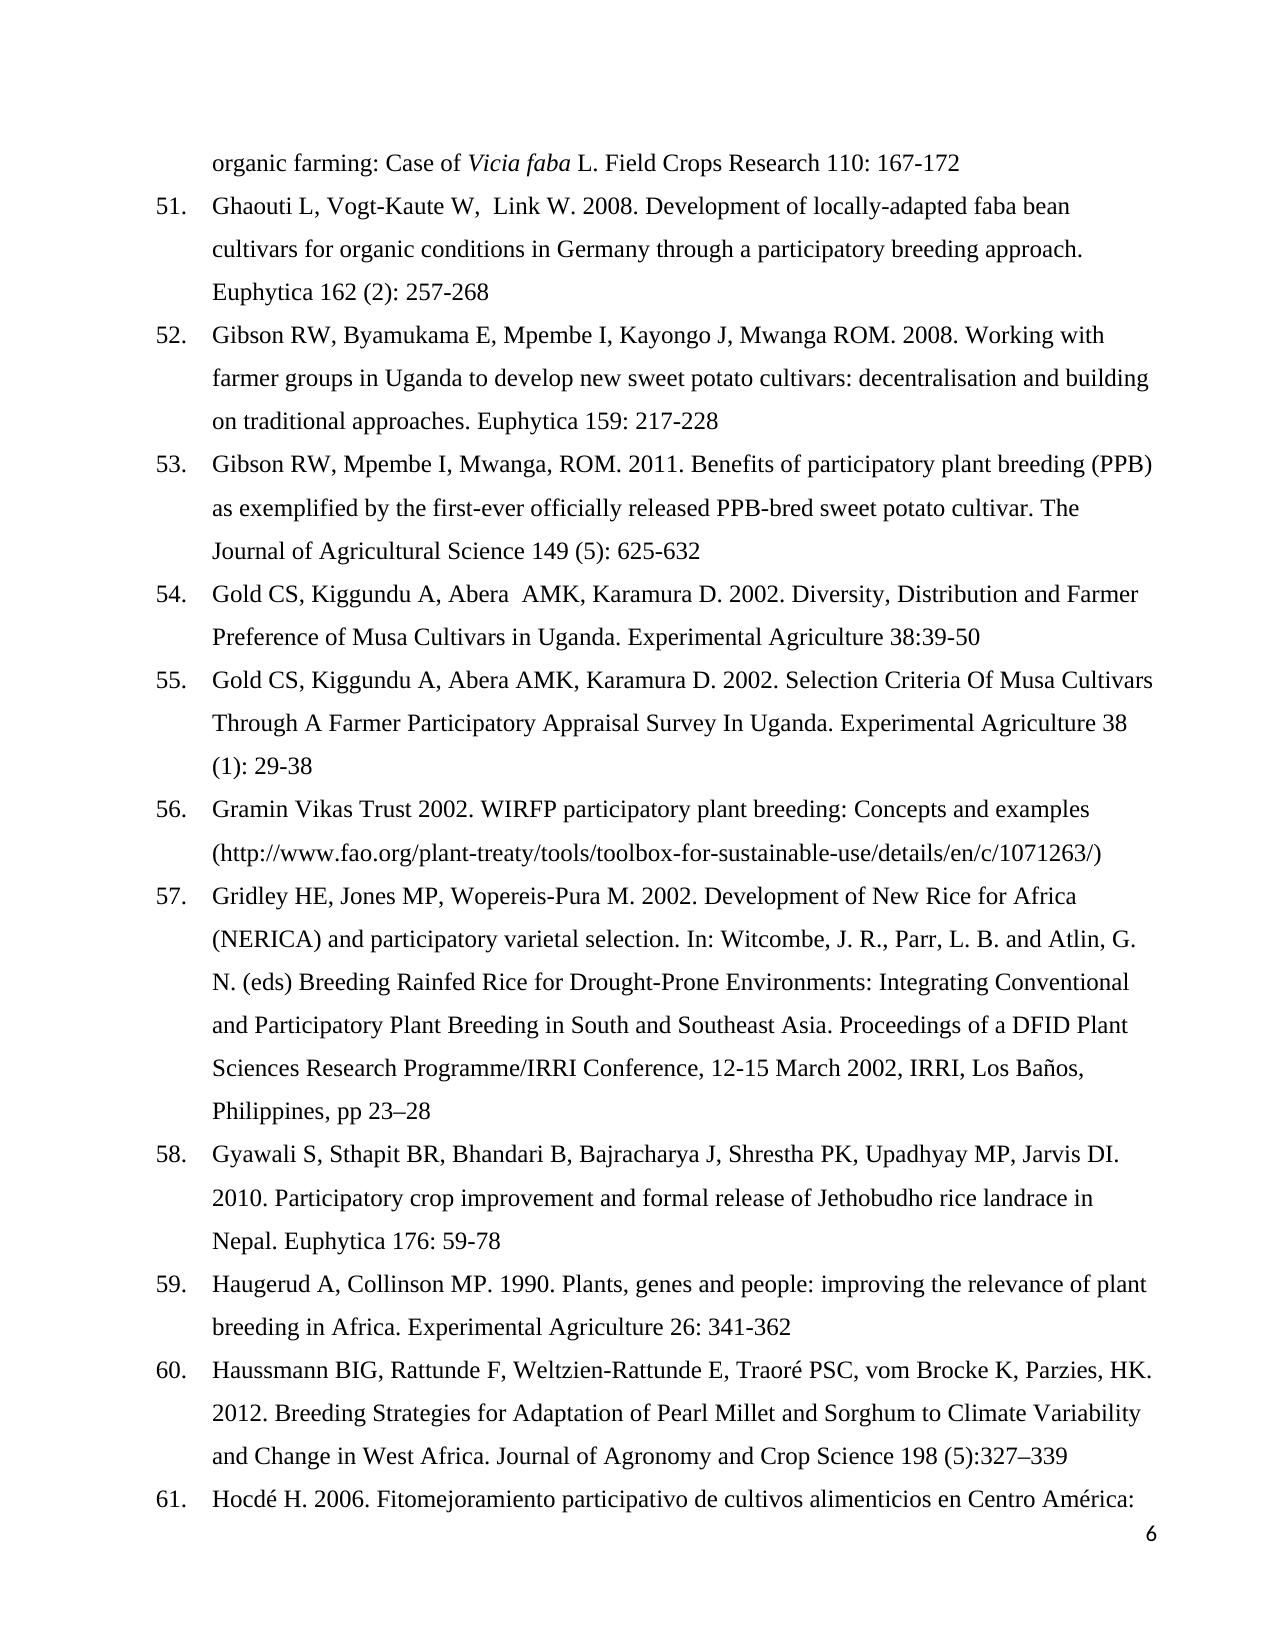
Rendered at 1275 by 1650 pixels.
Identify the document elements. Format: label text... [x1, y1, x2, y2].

list Gold CS, Kiggundu A, Abera AMK, Karamura D. 2002. Diversity, Distribution and Farmer Preference of Musa Cultivars in Uganda. Experimental Agriculture 38:39-50 [156, 579, 1157, 651]
list Gold CS, Kiggundu A, Abera AMK, Karamura D. 2002. Selection Criteria Of Musa Cultivars Through A Farmer Participatory Appraisal Survey In Uganda. Experimental Agriculture 38 (1): 29-38 [156, 665, 1157, 780]
list Gyawali S, Sthapit BR, Bhandari B, Bajracharya J, Shrestha PK, Upadhyay MP, Jarvis DI. 2010. Participatory crop improvement and formal release of Jethobudho rice landrace in Nepal. Euphytica 176: 59-78 [156, 1139, 1157, 1254]
list Gibson RW, Byamukama E, Mpembe I, Kayongo J, Mwanga ROM. 2008. Working with farmer groups in Uganda to develop new sweet potato cultivars: decentralisation and building on traditional approaches. Euphytica 159: 217-228 [156, 320, 1157, 435]
list Gramin Vikas Trust 2002. WIRFP participatory plant breeding: Concepts and examples (http://www.fao.org/plant-treaty/tools/toolbox-for-sustainable-use/details/en/c/1071263/) [156, 794, 1157, 866]
list Haugerud A, Collinson MP. 1990. Plants, genes and people: improving the relevance of plant breeding in Africa. Experimental Agriculture 26: 341-362 [156, 1269, 1157, 1341]
list Gridley HE, Jones MP, Wopereis-Pura M. 2002. Development of New Rice for Africa (NERICA) and participatory varietal selection. In: Witcombe, J. R., Parr, L. B. and Atlin, G. N. (eds) Breeding Rainfed Rice for Drought-Prone Environments: Integrating Conventional and Participatory Plant Breeding in South and Southeast Asia. Proceedings of a DFID Plant Sciences Research Programme/IRRI Conference, 12-15 March 2002, IRRI, Los Baños, Philippines, pp 23–28 [156, 881, 1157, 1125]
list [156, 148, 1157, 176]
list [156, 1484, 1157, 1513]
list Ghaouti L, Vogt-Kaute W, Link W. 2008. Development of locally-adapted faba bean cultivars for organic conditions in Germany through a participatory breeding approach. Euphytica 162 (2): 257-268 [156, 191, 1157, 306]
list Haussmann BIG, Rattunde F, Weltzien-Rattunde E, Traoré PSC, vom Brocke K, Parzies, HK. 2012. Breeding Strategies for Adaptation of Pearl Millet and Sorghum to Climate Variability and Change in West Africa. Journal of Agronomy and Crop Science 198 (5):327–339 [156, 1355, 1157, 1470]
list Gibson RW, Mpembe I, Mwanga, ROM. 2011. Benefits of participatory plant breeding (PPB) as exemplified by the first-ever officially released PPB-bred sweet potato cultivar. The Journal of Agricultural Science 149 (5): 625-632 [156, 449, 1157, 564]
